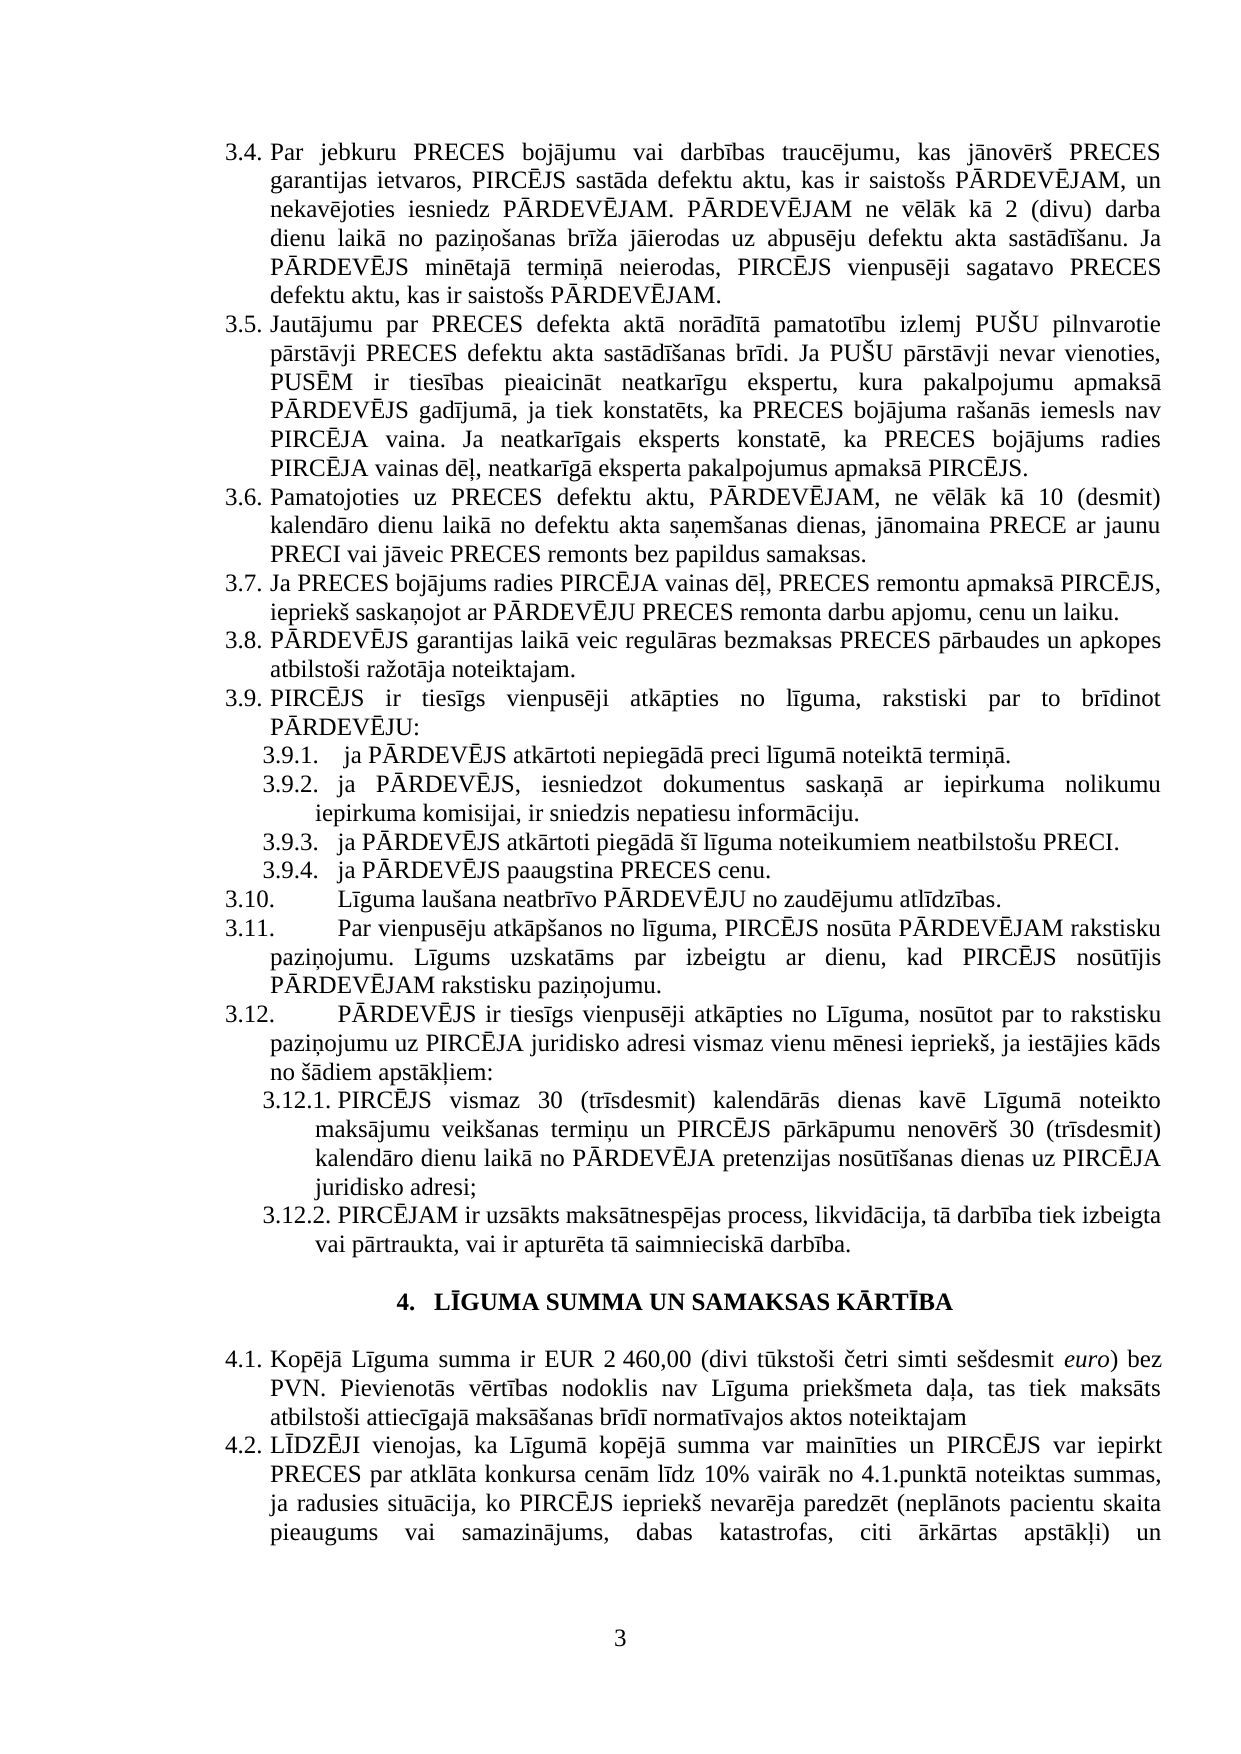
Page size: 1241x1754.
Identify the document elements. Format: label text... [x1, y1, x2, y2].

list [225, 1430, 1162, 1545]
list Kopējā Līguma summa ir EUR 2 460,00 (divi tūkstoši četri simti sešdesmit euro) bez PVN. Pievienotās vērtības nodoklis nav Līguma priekšmeta daļa, tas tiek maksāts atbilstoši attiecīgajā maksāšanas brīdī normatīvajos aktos noteiktajam [225, 1344, 1162, 1430]
list Par jebkuru PRECES bojājumu vai darbības traucējumu, kas jānovērš PRECES garantijas ietvaros, PIRCĒJS sastāda defektu aktu, kas ir saistošs PĀRDEVĒJAM, un nekavējoties iesniedz PĀRDEVĒJAM. PĀRDEVĒJAM ne vēlāk kā 2 (divu) darba dienu laikā no paziņošanas brīža jāierodas uz abpusēju defektu akta sastādīšanu. Ja PĀRDEVĒJS minētajā termiņā neierodas, PIRCĒJS vienpusēji sagatavo PRECES defektu aktu, kas ir saistošs PĀRDEVĒJAM. [225, 137, 1162, 309]
list Līguma laušana neatbrīvo PĀRDEVĒJU no zaudējumu atlīdzības. [225, 884, 1162, 913]
list PIRCĒJS ir tiesīgs vienpusēji atkāpties no līguma, rakstiski par to brīdinot PĀRDEVĒJU: [225, 683, 1162, 740]
list PĀRDEVĒJS garantijas laikā veic regulāras bezmaksas PRECES pārbaudes un apkopes atbilstoši ražotāja noteiktajam. [225, 625, 1162, 683]
list ja PĀRDEVĒJS atkārtoti piegādā šī līguma noteikumiem neatbilstošu PRECI. [262, 827, 1162, 855]
list Par vienpusēju atkāpšanos no līguma, PIRCĒJS nosūta PĀRDEVĒJAM rakstisku paziņojumu. Līgums uzskatāms par izbeigtu ar dienu, kad PIRCĒJS nosūtījis PĀRDEVĒJAM rakstisku paziņojumu. [225, 913, 1162, 999]
list ja PĀRDEVĒJS, iesniedzot dokumentus saskaņā ar iepirkuma nolikumu iepirkuma komisijai, ir sniedzis nepatiesu informāciju. [262, 769, 1162, 827]
list Ja PRECES bojājums radies PIRCĒJA vainas dēļ, PRECES remontu apmaksā PIRCĒJS, iepriekš saskaņojot ar PĀRDEVĒJU PRECES remonta darbu apjomu, cenu un laiku. [225, 568, 1162, 625]
list Līguma summa un samaksas kārtība [187, 1287, 1162, 1315]
list PIRCĒJAM ir uzsākts maksātnespējas process, likvidācija, tā darbība tiek izbeigta vai pārtraukta, vai ir apturēta tā saimnieciskā darbība. [262, 1200, 1162, 1258]
list ja PĀRDEVĒJS atkārtoti nepiegādā preci līgumā noteiktā termiņā. [262, 740, 1162, 769]
list ja PĀRDEVĒJS paaugstina PRECES cenu. [262, 855, 1162, 884]
list PIRCĒJS vismaz 30 (trīsdesmit) kalendārās dienas kavē Līgumā noteikto maksājumu veikšanas termiņu un PIRCĒJS pārkāpumu nenovērš 30 (trīsdesmit) kalendāro dienu laikā no PĀRDEVĒJA pretenzijas nosūtīšanas dienas uz PIRCĒJA juridisko adresi; [262, 1085, 1162, 1200]
list Pamatojoties uz PRECES defektu aktu, PĀRDEVĒJAM, ne vēlāk kā 10 (desmit) kalendāro dienu laikā no defektu akta saņemšanas dienas, jānomaina PRECE ar jaunu PRECI vai jāveic PRECES remonts bez papildus samaksas. [225, 482, 1162, 568]
list Jautājumu par PRECES defekta aktā norādītā pamatotību izlemj PUŠU pilnvarotie pārstāvji PRECES defektu akta sastādīšanas brīdi. Ja PUŠU pārstāvji nevar vienoties, PUSĒM ir tiesības pieaicināt neatkarīgu ekspertu, kura pakalpojumu apmaksā PĀRDEVĒJS gadījumā, ja tiek konstatēts, ka PRECES bojājuma rašanās iemesls nav PIRCĒJA vaina. Ja neatkarīgais eksperts konstatē, ka PRECES bojājums radies PIRCĒJA vainas dēļ, neatkarīgā eksperta pakalpojumus apmaksā PIRCĒJS. [225, 309, 1162, 482]
list PĀRDEVĒJS ir tiesīgs vienpusēji atkāpties no Līguma, nosūtot par to rakstisku paziņojumu uz PIRCĒJA juridisko adresi vismaz vienu mēnesi iepriekš, ja iestājies kāds no šādiem apstākļiem: [225, 999, 1162, 1085]
